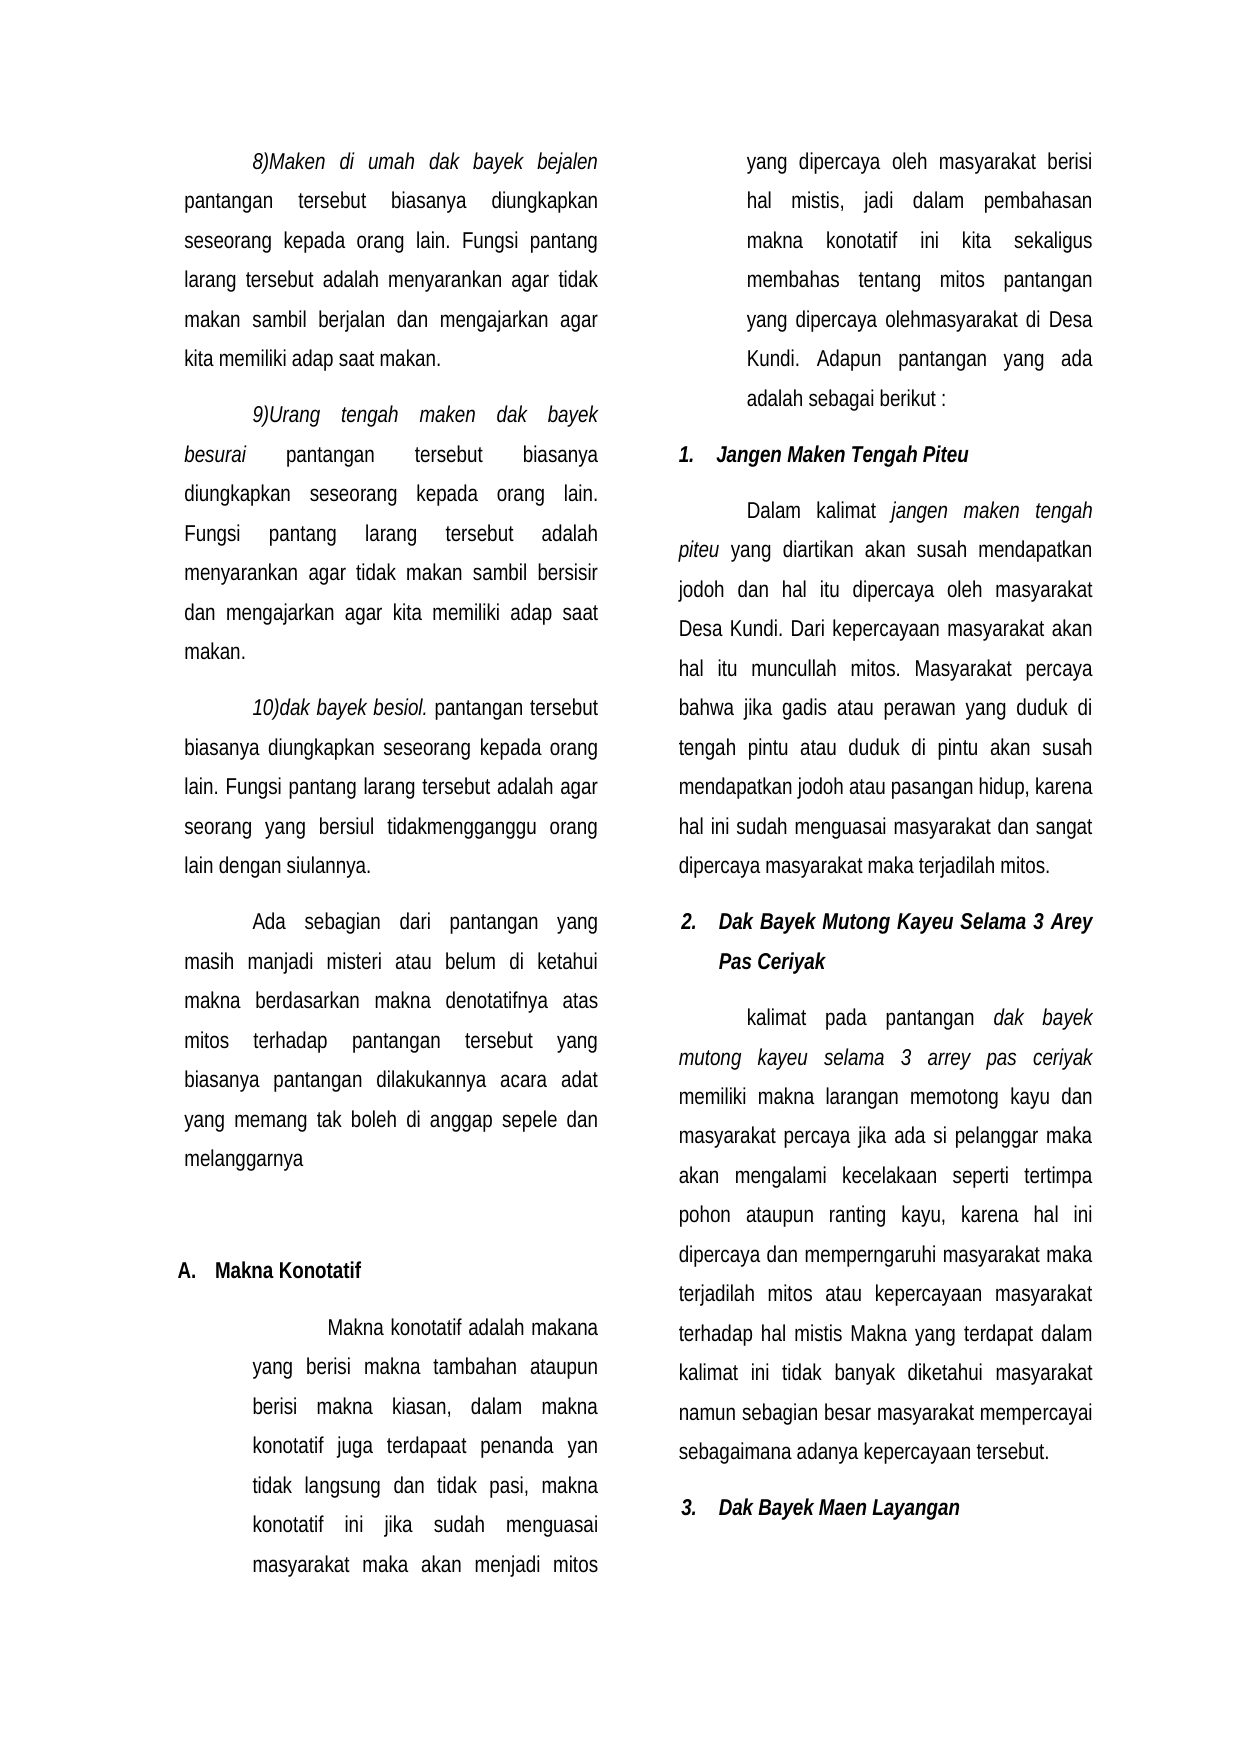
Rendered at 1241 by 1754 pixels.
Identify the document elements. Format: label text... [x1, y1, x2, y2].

list Dak Bayek Mutong Kayeu Selama 3 Arey Pas Ceriyak [681, 908, 1092, 974]
text kalimat pada pantangan dak bayek mutong kayeu selama 3 arrey pas ceriyak memiliki makna larangan memotong kayu dan masyarakat percaya jika ada si pelanggar maka akan mengalami kecelakaan seperti tertimpa pohon ataupun ranting kayu, karena hal ini dipercaya dan memperngaruhi masyarakat maka terjadilah mitos atau kepercayaan masyarakat terhadap hal mistis Makna yang terdapat dalam kalimat ini tidak banyak diketahui masyarakat namun sebagian besar masyarakat mempercayai sebagaimana adanya kepercayaan tersebut. [678, 1004, 1092, 1464]
text 8)Maken di umah dak bayek bejalen pantangan tersebut biasanya diungkapkan seseorang kepada orang lain. Fungsi pantang larang tersebut adalah menyarankan agar tidak makan sambil berjalan dan mengajarkan agar kita memiliki adap saat makan. [184, 148, 598, 371]
text Makna konotatif adalah makana yang berisi makna tambahan ataupun berisi makna kiasan, dalam makna konotatif juga terdapaat penanda yan tidak langsung dan tidak pasi, makna konotatif ini jika sudah menguasai masyarakat maka akan menjadi mitos yang dipercaya oleh masyarakat berisi hal mistis, jadi dalam pembahasan makna konotatif ini kita sekaligus membahas tentang mitos pantangan yang dipercaya olehmasyarakat di Desa Kundi. Adapun pantangan yang ada adalah sebagai berikut : [747, 148, 1092, 411]
list Makna Konotatif [177, 1257, 598, 1284]
text Ada sebagian dari pantangan yang masih manjadi misteri atau belum di ketahui makna berdasarkan makna denotatifnya atas mitos terhadap pantangan tersebut yang biasanya pantangan dilakukannya acara adat yang memang tak boleh di anggap sepele dan melanggarnya [184, 908, 598, 1172]
text Makna konotatif adalah makana yang berisi makna tambahan ataupun berisi makna kiasan, dalam makna konotatif juga terdapaat penanda yan tidak langsung dan tidak pasi, makna konotatif ini jika sudah menguasai masyarakat maka akan menjadi mitos yang dipercaya oleh masyarakat berisi hal mistis, jadi dalam pembahasan makna konotatif ini kita sekaligus membahas tentang mitos pantangan yang dipercaya olehmasyarakat di Desa Kundi. Adapun pantangan yang ada adalah sebagai berikut : [252, 1314, 598, 1577]
text 9)Urang tengah maken dak bayek besurai pantangan tersebut biasanya diungkapkan seseorang kepada orang lain. Fungsi pantang larang tersebut adalah menyarankan agar tidak makan sambil bersisir dan mengajarkan agar kita memiliki adap saat makan. [184, 401, 598, 664]
list Dak Bayek Maen Layangan [681, 1494, 1092, 1521]
list Jangen Maken Tengah Piteu [678, 441, 1092, 467]
text Dalam kalimat jangen maken tengah piteu yang diartikan akan susah mendapatkan jodoh dan hal itu dipercaya oleh masyarakat Desa Kundi. Dari kepercayaan masyarakat akan hal itu muncullah mitos. Masyarakat percaya bahwa jika gadis atau perawan yang duduk di tengah pintu atau duduk di pintu akan susah mendapatkan jodoh atau pasangan hidup, karena hal ini sudah menguasai masyarakat dan sangat dipercaya masyarakat maka terjadilah mitos. [678, 497, 1092, 878]
text 10)dak bayek besiol. pantangan tersebut biasanya diungkapkan seseorang kepada orang lain. Fungsi pantang larang tersebut adalah agar seorang yang bersiul tidakmengganggu orang lain dengan siulannya. [184, 694, 598, 878]
